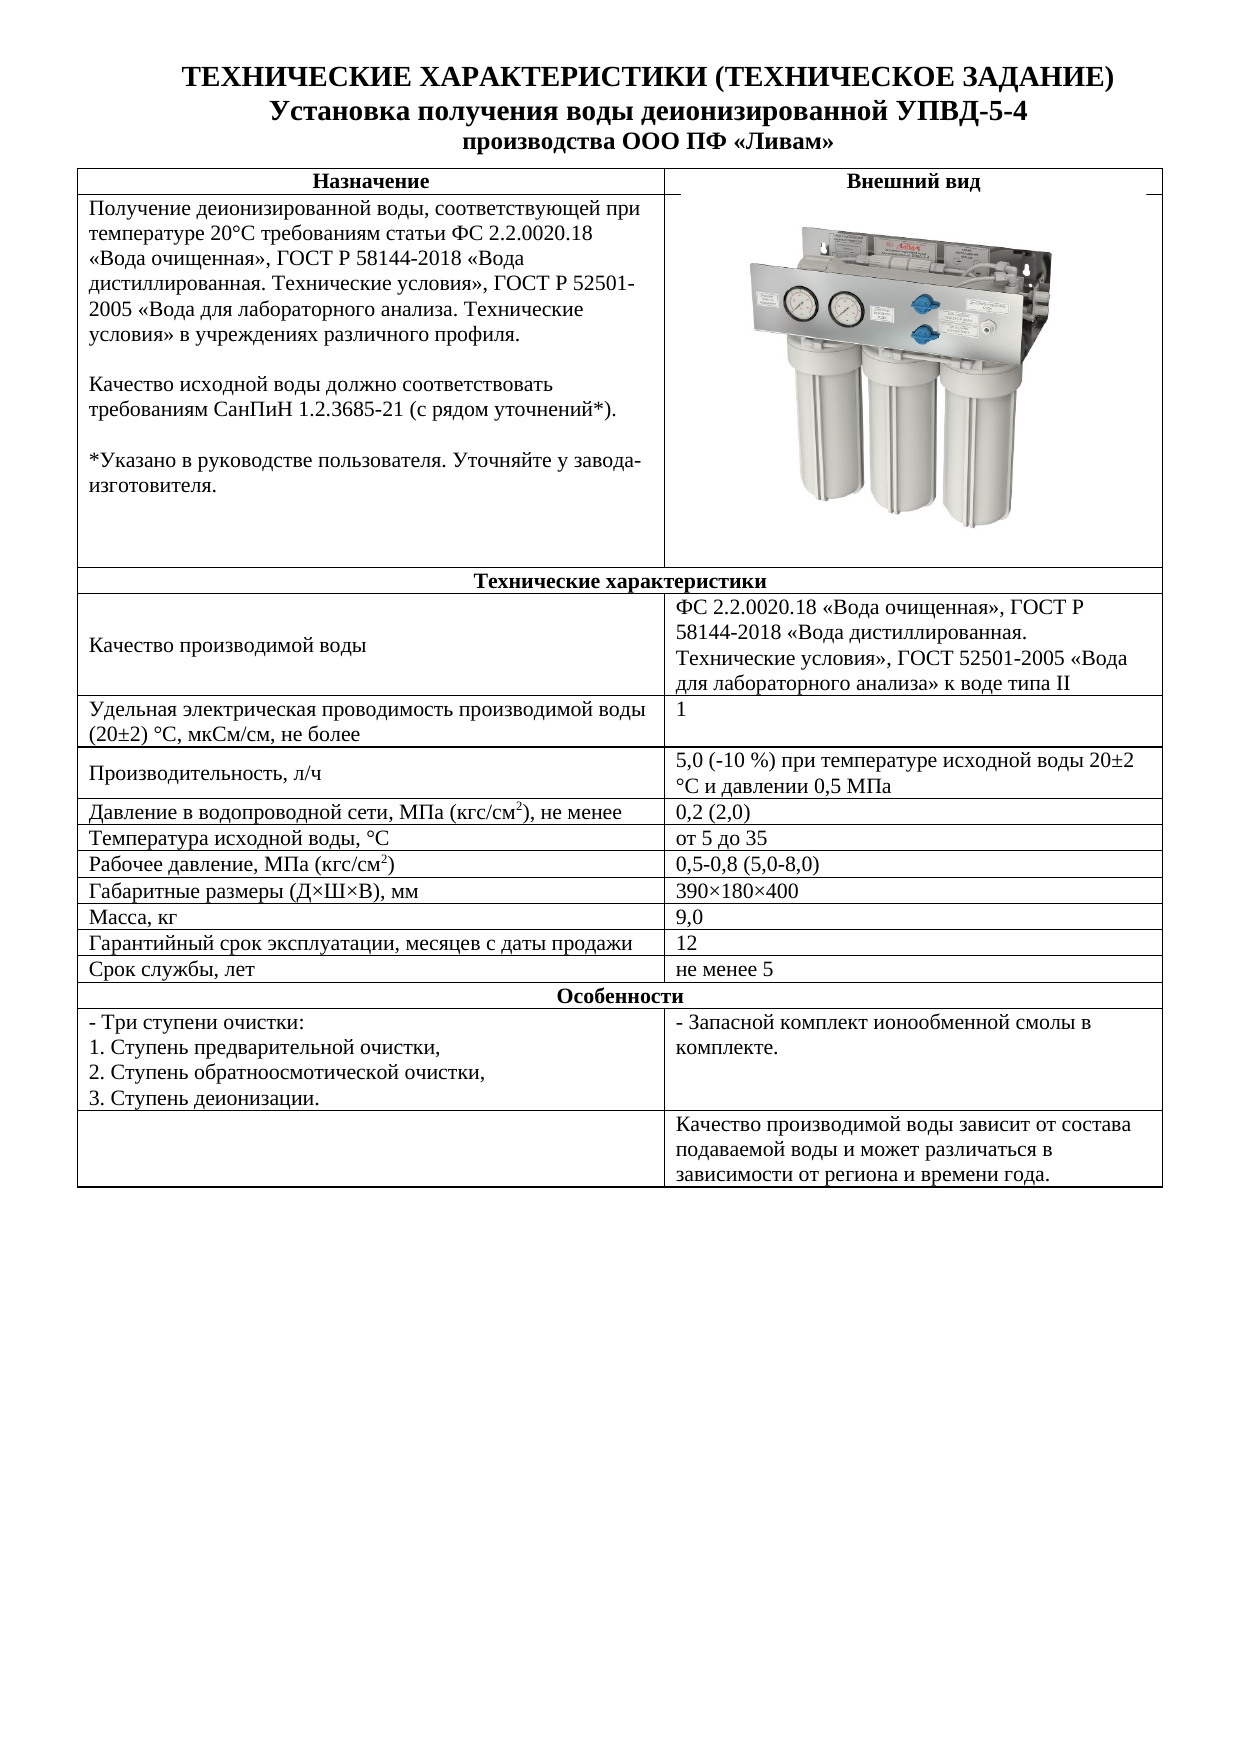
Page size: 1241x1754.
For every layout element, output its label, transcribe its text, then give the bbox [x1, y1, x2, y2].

table_cell 1 [665, 696, 1162, 746]
table_header Внешний вид [665, 169, 1162, 194]
table_cell [665, 195, 680, 567]
table_cell Срок службы, лет [78, 956, 664, 982]
text Установка получения воды деионизированной УПВД-5-4 [59, 93, 1181, 126]
table_cell [78, 1111, 664, 1186]
table_cell [1147, 195, 1162, 567]
table_cell ФС 2.2.0020.18 «Вода очищенная», ГОСТ Р 58144-2018 «Вода дистиллированная. Технические условия», ГОСТ 52501-2005 «Вода для лабораторного анализа» к воде типа II [665, 594, 1162, 695]
text производства ООО ПФ «Ливам» [59, 126, 1181, 155]
table_cell Удельная электрическая проводимость производимой воды (20±2) °C, мкСм/см, не более [78, 696, 664, 746]
table_cell 0,2 (2,0) [665, 799, 1162, 824]
table_cell Получение деионизированной воды, соответствующей при температуре 20°С требованиям статьи ФС 2.2.0020.18 «Вода очищенная», ГОСТ Р 58144-2018 «Вода дистиллированная. Технические условия», ГОСТ Р 52501-2005 «Вода для лабораторного анализа. Технические условия» в учреждениях различного профиля. Качество исходной воды должно соответствовать требованиям СанПиН 1.2.3685-21 (с рядом уточнений*). *Указано в руководстве пользователя. Уточняйте у завода-изготовителя. [78, 195, 664, 567]
table_cell Особенности [78, 983, 1162, 1008]
table_cell Качество производимой воды [78, 594, 664, 695]
picture [680, 194, 1147, 567]
table_cell Рабочее давление, МПа (кгс/см2) [78, 851, 664, 877]
table_cell Гарантийный срок эксплуатации, месяцев с даты продажи [78, 930, 664, 955]
table_cell от 5 до 35 [665, 825, 1162, 850]
table_cell 9,0 [665, 904, 1162, 929]
table_cell Температура исходной воды, °C [78, 825, 664, 850]
table_cell Качество производимой воды зависит от состава подаваемой воды и может различаться в зависимости от региона и времени года. [665, 1111, 1162, 1186]
table_cell Производительность, л/ч [78, 748, 664, 798]
table_cell Габаритные размеры (Д×Ш×В), мм [78, 878, 664, 903]
table_cell - Три ступени очистки: 1. Ступень предварительной очистки, 2. Ступень обратноосмотической очистки, 3. Ступень деионизации. [78, 1009, 664, 1110]
table_cell - Запасной комплект ионообменной смолы в комплекте. [665, 1009, 1162, 1110]
table_cell не менее 5 [665, 956, 1162, 982]
table_cell Давление в водопроводной сети, МПа (кгс/см2), не менее [78, 799, 664, 824]
table_cell Технические характеристики [78, 568, 1162, 593]
text Технические характеристики (техническое задание) [59, 59, 1181, 93]
table_cell 5,0 (-10 %) при температуре исходной воды 20±2 °C и давлении 0,5 МПа [665, 748, 1162, 798]
table_header Назначение [78, 169, 664, 194]
table_cell 12 [665, 930, 1162, 955]
table_cell 390×180×400 [665, 878, 1162, 903]
table_cell Масса, кг [78, 904, 664, 929]
table_cell 0,5-0,8 (5,0-8,0) [665, 851, 1162, 877]
